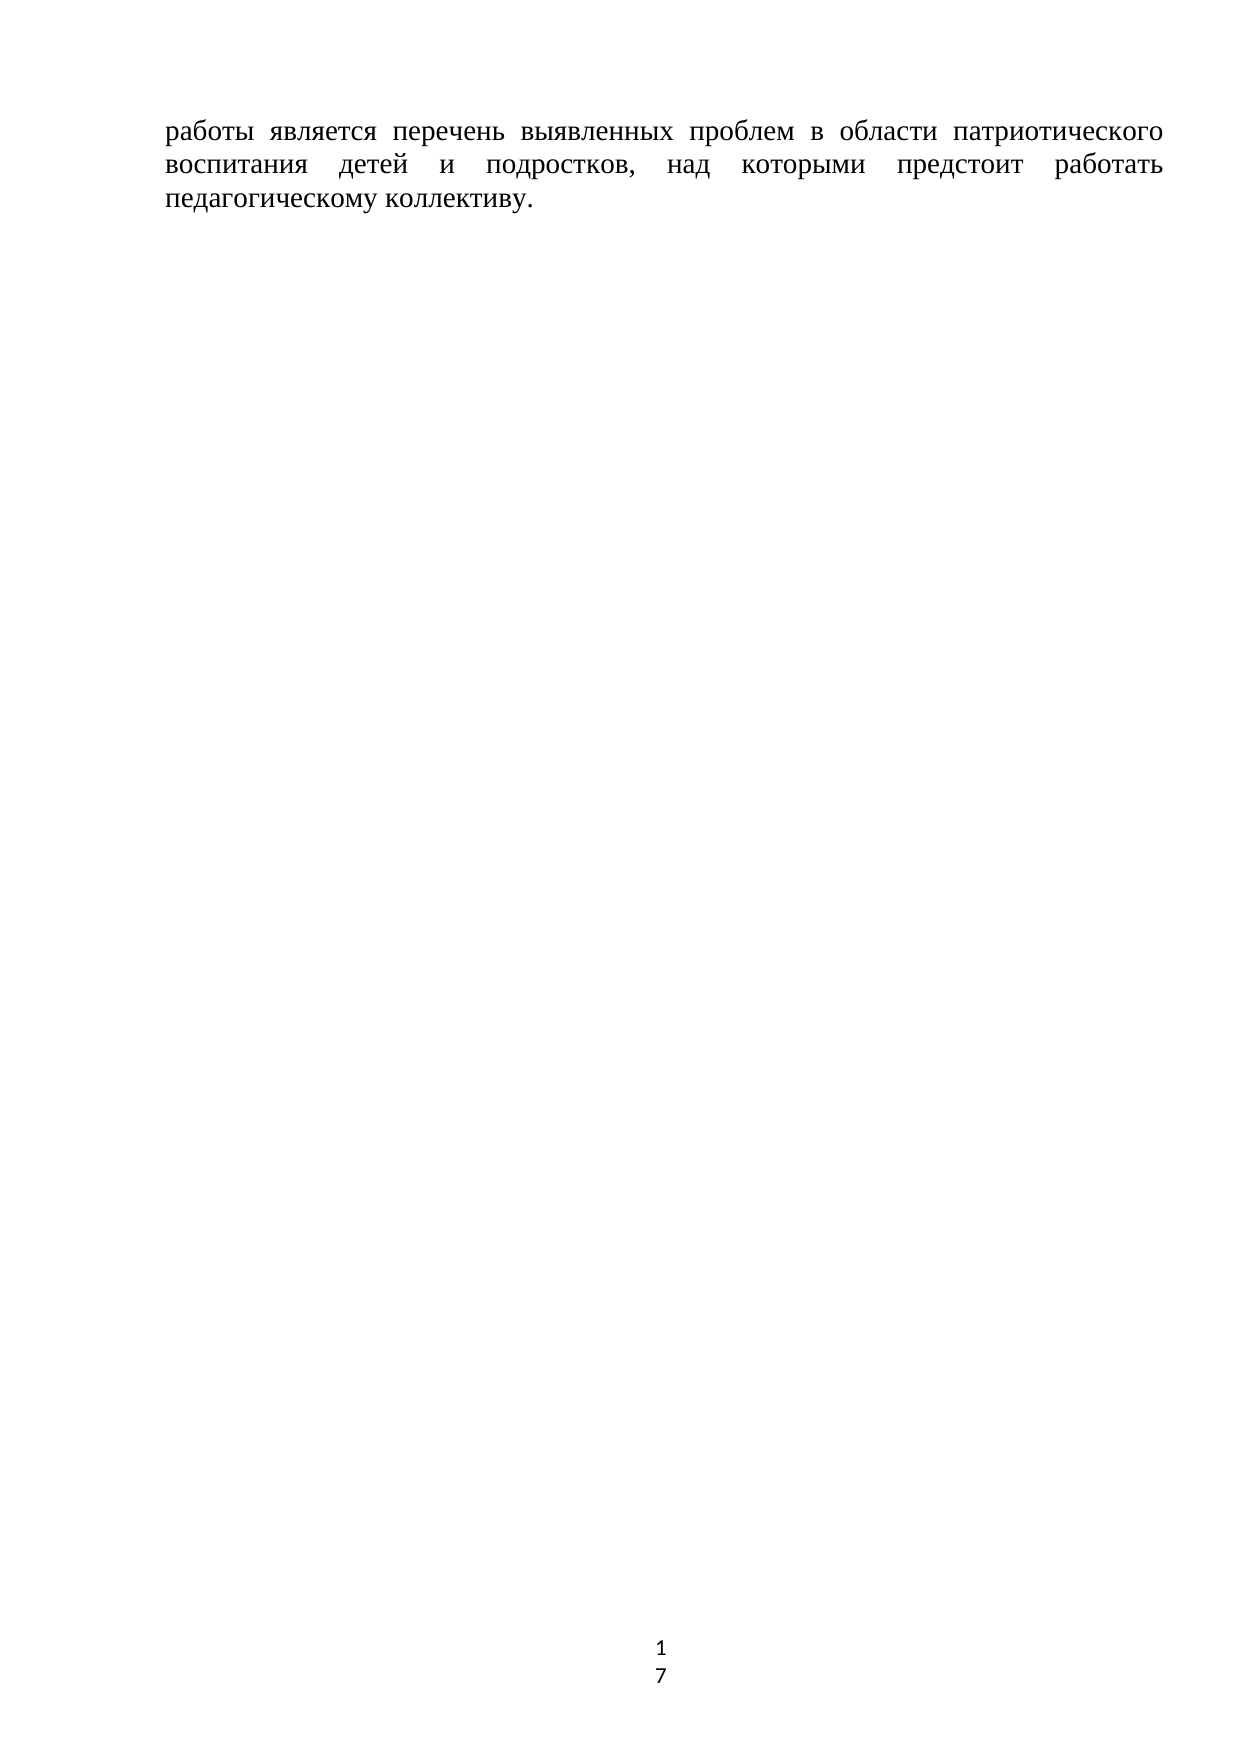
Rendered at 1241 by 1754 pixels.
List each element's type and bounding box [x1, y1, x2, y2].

text [165, 113, 1164, 213]
